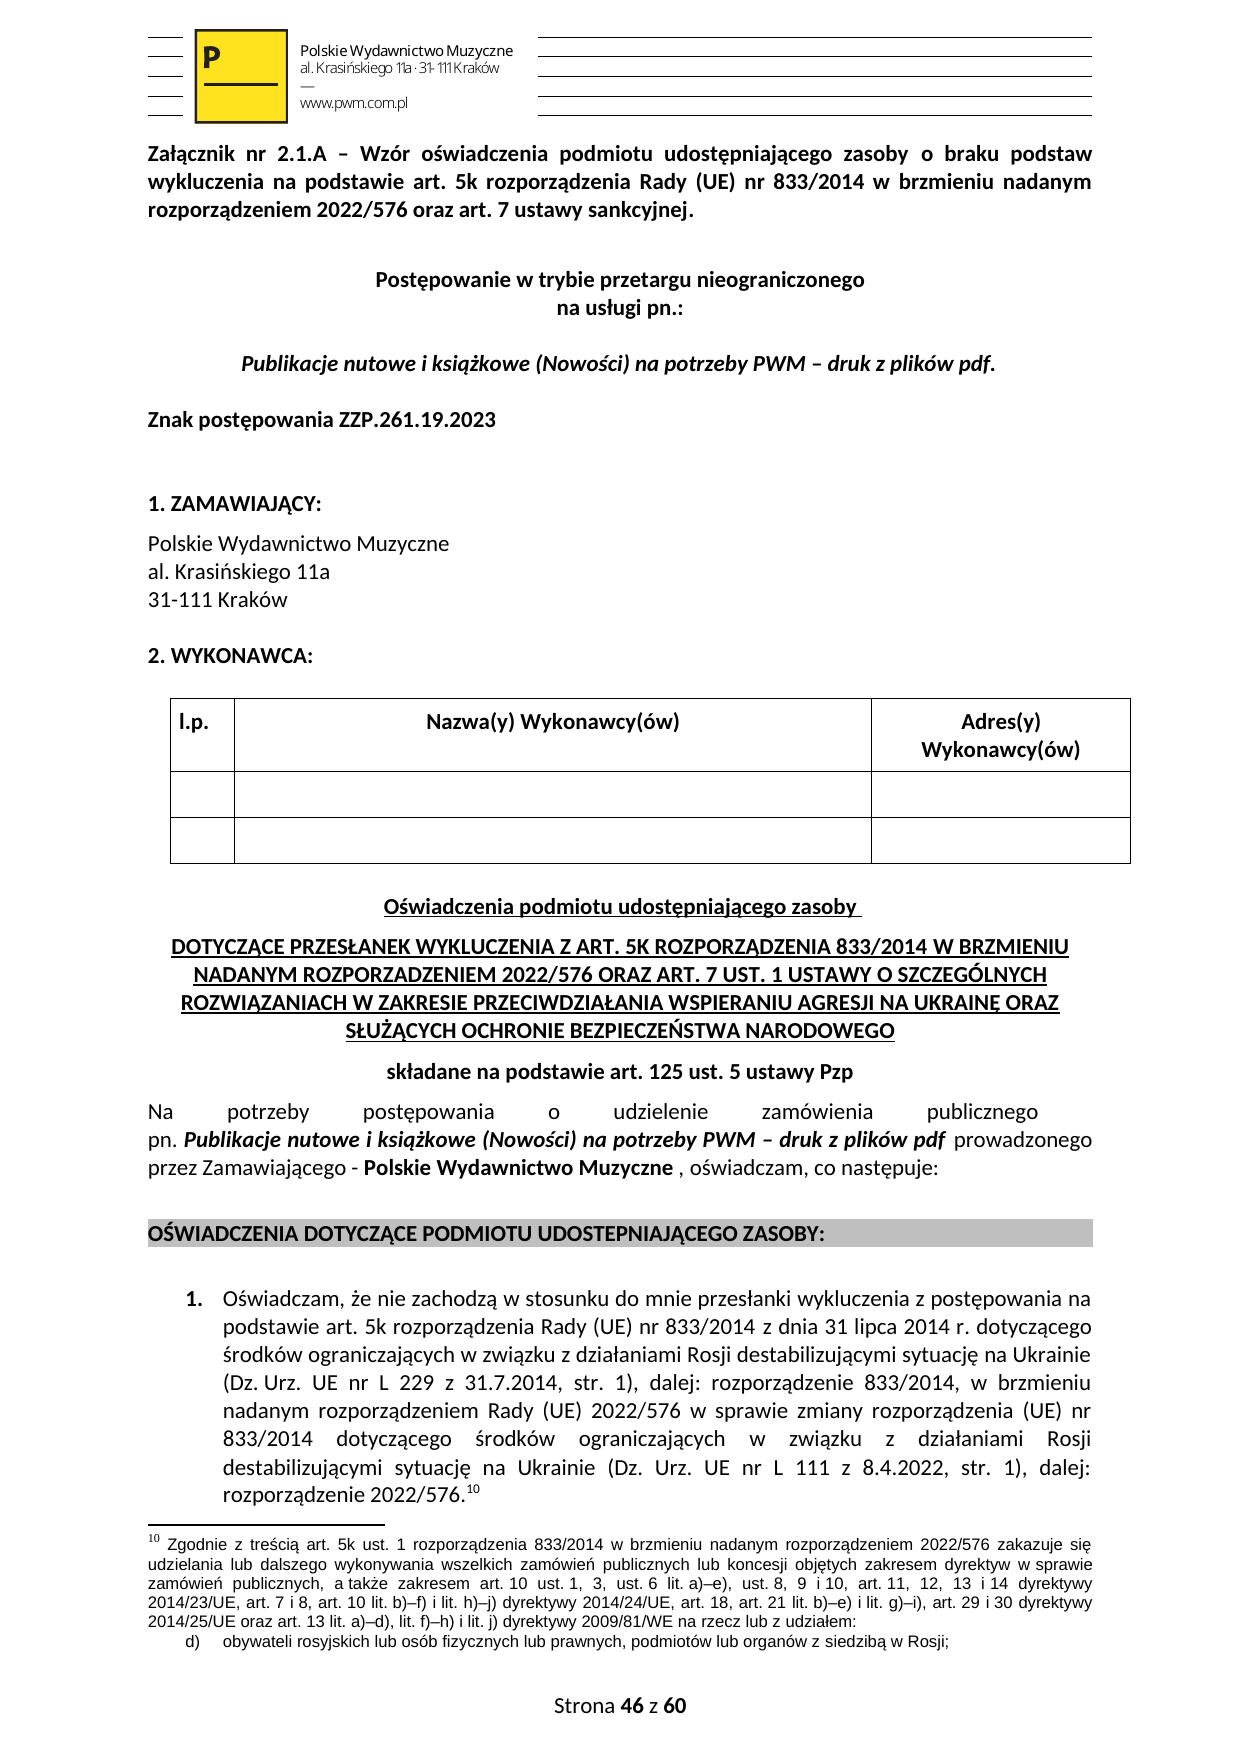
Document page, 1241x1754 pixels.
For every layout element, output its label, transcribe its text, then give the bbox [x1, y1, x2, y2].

text Oświadczenia podmiotu udostępniającego zasoby [148, 892, 1093, 920]
text składane na podstawie art. 125 ust. 5 ustawy Pzp [148, 1057, 1093, 1085]
table_header l.p. [171, 699, 234, 771]
text na usługi pn.: [148, 293, 1093, 321]
table_cell [235, 818, 871, 863]
text al. Krasińskiego 11a [148, 557, 1093, 585]
text 2. WYKONAWCA: [148, 641, 1093, 669]
table_cell [171, 818, 234, 863]
table_header Adres(y) Wykonawcy(ów) [872, 699, 1130, 771]
table_cell [872, 772, 1130, 817]
text Na potrzeby postępowania o udzielenie zamówienia publicznego pn. Publikacje nutowe i książkowe (Nowości) na potrzeby PWM – druk z plików pdf prowadzonego przez Zamawiającego - Polskie Wydawnictwo Muzyczne , oświadczam, co następuje: [148, 1097, 1093, 1181]
table_cell [872, 818, 1130, 863]
table_header Nazwa(y) Wykonawcy(ów) [235, 699, 871, 771]
table_cell [235, 772, 871, 817]
text Znak postępowania ZZP.261.19.2023 [148, 405, 1093, 433]
list Oświadczam, że nie zachodzą w stosunku do mnie przesłanki wykluczenia z postępowania na podstawie art. 5k rozporządzenia Rady (UE) nr 833/2014 z dnia 31 lipca 2014 r. dotyczącego środków ograniczających w związku z działaniami Rosji destabilizującymi sytuację na Ukrainie (Dz. Urz. UE nr L 229 z 31.7.2014, str. 1), dalej: rozporządzenie 833/2014, w brzmieniu nadanym rozporządzeniem Rady (UE) 2022/576 w sprawie zmiany rozporządzenia (UE) nr 833/2014 dotyczącego środków ograniczających w związku z działaniami Rosji destabilizującymi sytuację na Ukrainie (Dz. Urz. UE nr L 111 z 8.4.2022, str. 1), dalej: rozporządzenie 2022/576. [185, 1284, 1093, 1509]
text Postępowanie w trybie przetargu nieograniczonego [148, 265, 1093, 293]
subtitle Załącznik nr 2.1.A – Wzór oświadczenia podmiotu udostępniającego zasoby o braku podstaw wykluczenia na podstawie art. 5k rozporządzenia Rady (UE) nr 833/2014 w brzmieniu nadanym rozporządzeniem 2022/576 oraz art. 7 ustawy sankcyjnej. [148, 139, 1093, 223]
table_cell [171, 772, 234, 817]
text Publikacje nutowe i książkowe (Nowości) na potrzeby PWM – druk z plików pdf. [148, 349, 1093, 377]
text 31-111 Kraków [148, 585, 1093, 613]
text DOTYCZĄCE PRZESŁANEK WYKLUCZENIA Z ART. 5K ROZPORZĄDZENIA 833/2014 W BRZMIENIU NADANYM ROZPORZADZENIEM 2022/576 ORAZ ART. 7 UST. 1 USTAWY o szczególnych rozwiązaniach w zakresie przeciwdziałania wspieraniu agresji na Ukrainę oraz służących ochronie bezpieczeństwa narodowego [148, 932, 1093, 1044]
text OŚWIADCZENIA DOTYCZĄCE PODMIOTU UDOSTEPNIAJĄCEGO ZASOBY: [148, 1219, 1093, 1247]
text 1. ZAMAWIAJĄCY: [148, 489, 1093, 517]
text Polskie Wydawnictwo Muzyczne [148, 529, 1093, 557]
